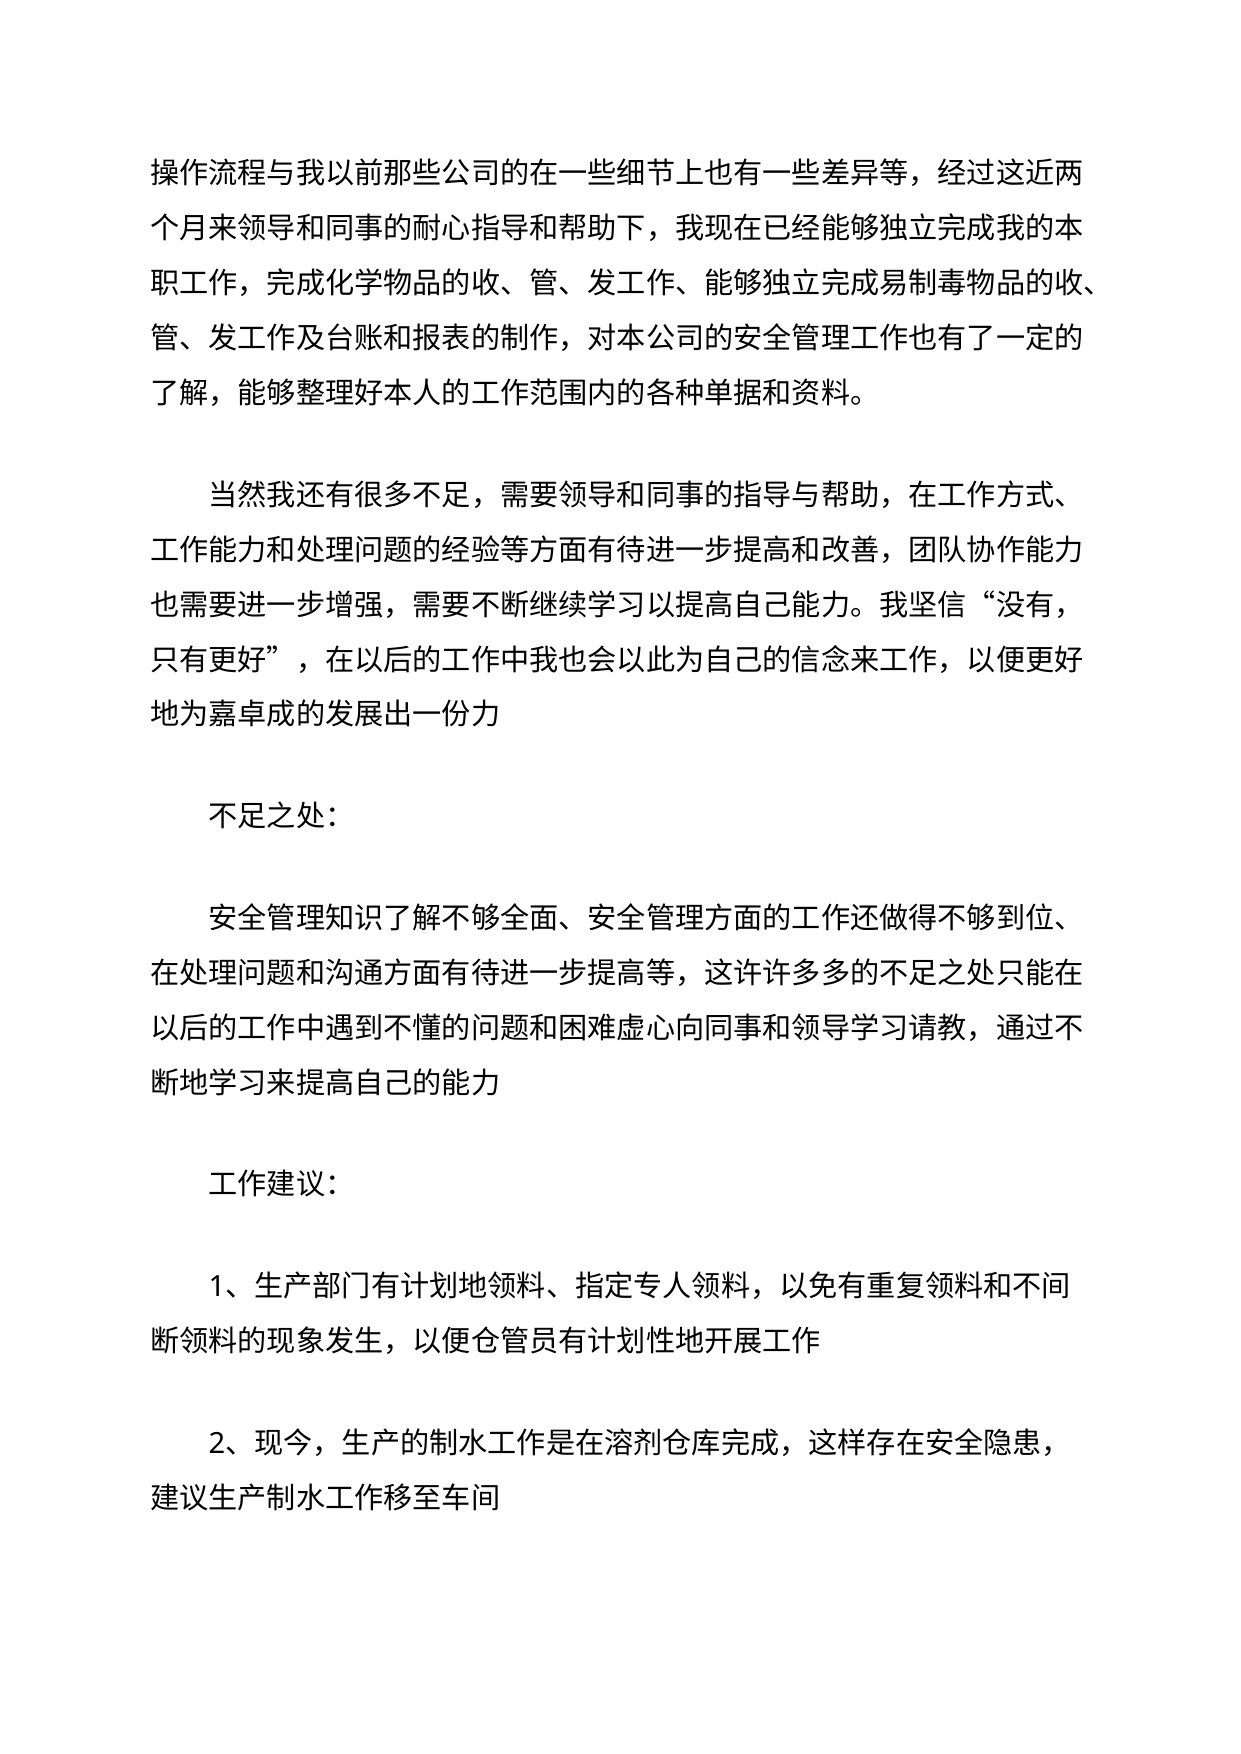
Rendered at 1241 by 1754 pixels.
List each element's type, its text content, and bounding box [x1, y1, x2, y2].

text 不足之处： [150, 793, 1090, 835]
text 工作建议： [150, 1161, 1090, 1203]
text 1、生产部门有计划地领料、指定专人领料，以免有重复领料和不间断领料的现象发生，以便仓管员有计划性地开展工作 [150, 1263, 1090, 1360]
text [150, 150, 1090, 412]
text 2、现今，生产的制水工作是在溶剂仓库完成，这样存在安全隐患，建议生产制水工作移至车间 [150, 1419, 1090, 1517]
text 安全管理知识了解不够全面、安全管理方面的工作还做得不够到位、在处理问题和沟通方面有待进一步提高等，这许许多多的不足之处只能在以后的工作中遇到不懂的问题和困难虚心向同事和领导学习请教，通过不断地学习来提高自己的能力 [150, 894, 1090, 1101]
text 当然我还有很多不足，需要领导和同事的指导与帮助，在工作方式、工作能力和处理问题的经验等方面有待进一步提高和改善，团队协作能力也需要进一步增强，需要不断继续学习以提高自己能力。我坚信“没有，只有更好”，在以后的工作中我也会以此为自己的信念来工作，以便更好地为嘉卓成的发展出一份力 [150, 471, 1090, 733]
